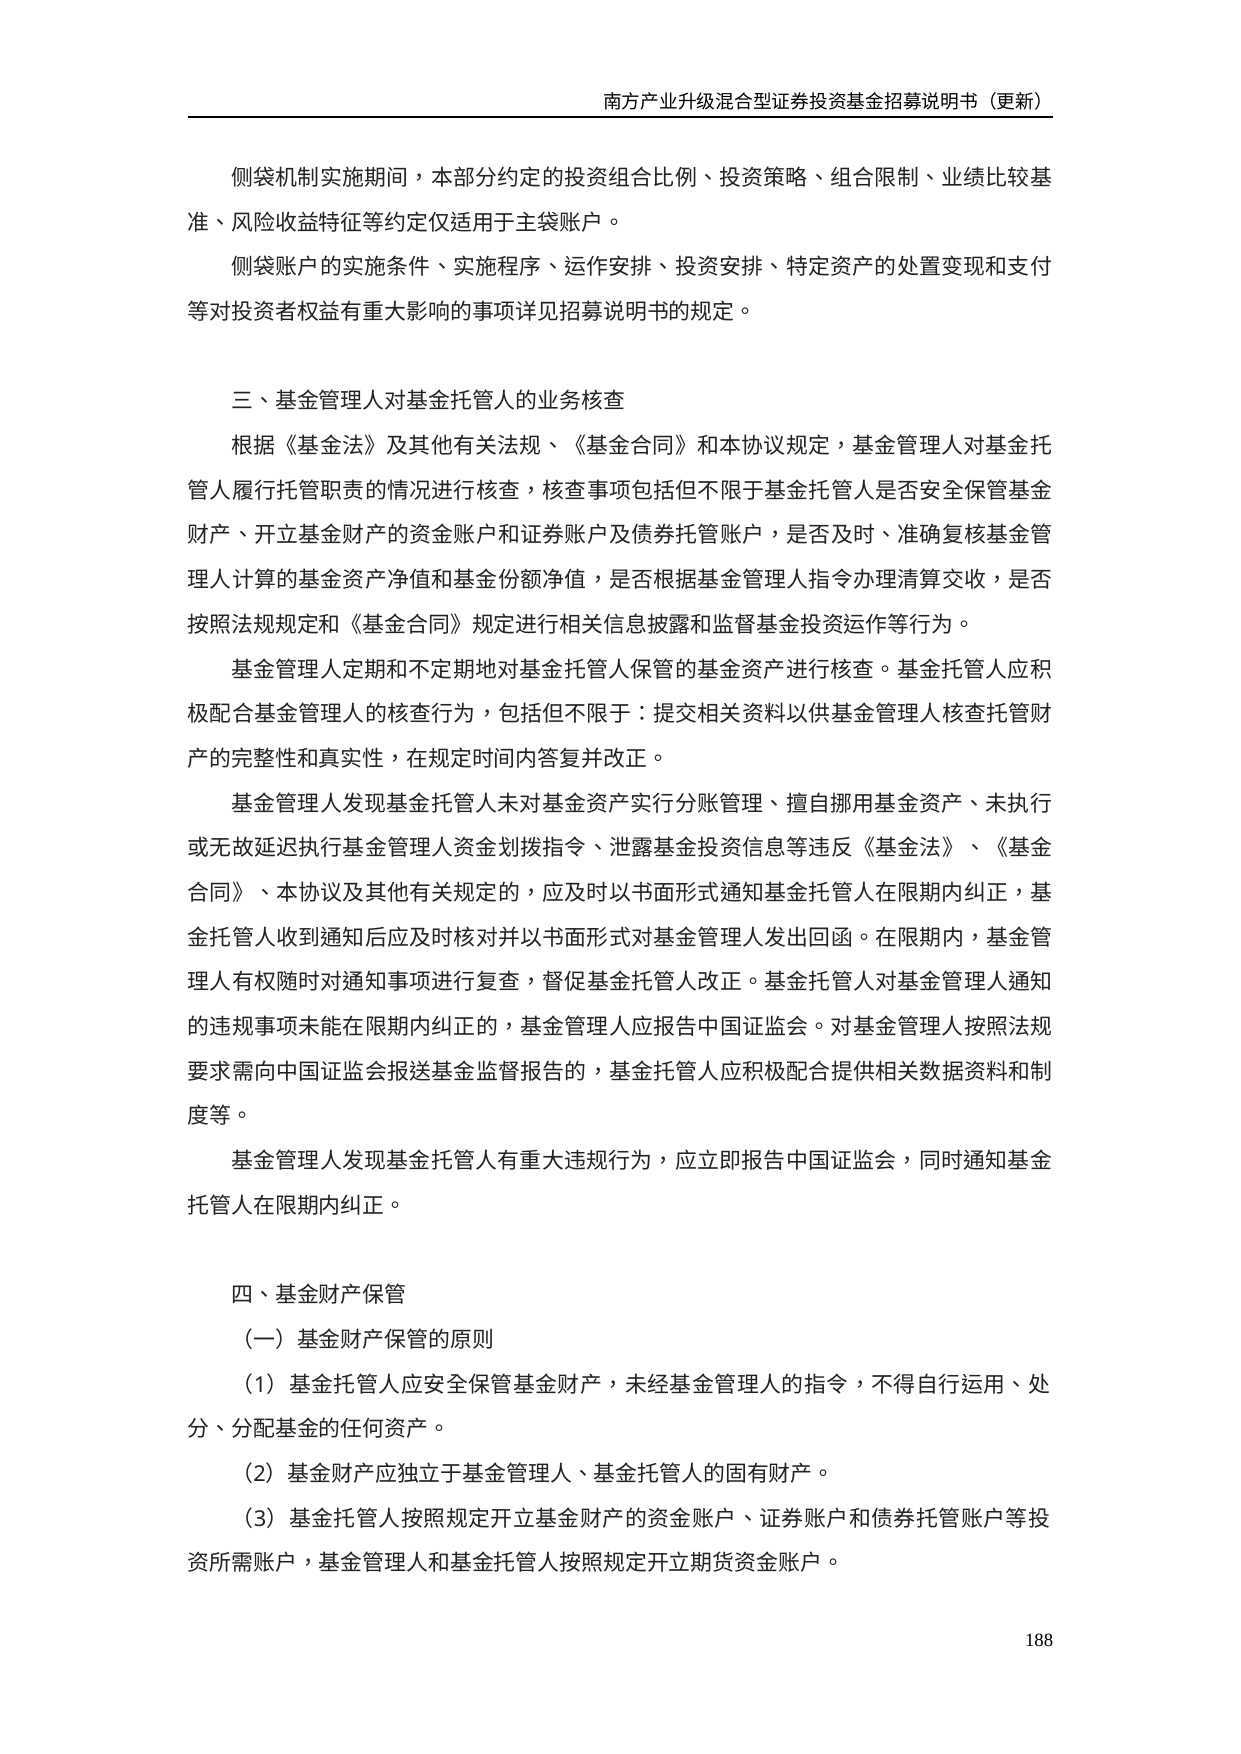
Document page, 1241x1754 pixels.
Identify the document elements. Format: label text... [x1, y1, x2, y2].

text （1）基金托管人应安全保管基金财产，未经基金管理人的指令，不得自行运用、处分、分配基金的任何资产。 [187, 1368, 1053, 1443]
text 基金管理人发现基金托管人未对基金资产实行分账管理、擅自挪用基金资产、未执行或无故延迟执行基金管理人资金划拨指令、泄露基金投资信息等违反《基金法》、《基金合同》、本协议及其他有关规定的，应及时以书面形式通知基金托管人在限期内纠正，基金托管人收到通知后应及时核对并以书面形式对基金管理人发出回函。在限期内，基金管理人有权随时对通知事项进行复查，督促基金托管人改正。基金托管人对基金管理人通知的违规事项未能在限期内纠正的，基金管理人应报告中国证监会。对基金管理人按照法规要求需向中国证监会报送基金监督报告的，基金托管人应积极配合提供相关数据资料和制度等。 [187, 788, 1053, 1130]
text 根据《基金法》及其他有关法规、《基金合同》和本协议规定，基金管理人对基金托管人履行托管职责的情况进行核查，核查事项包括但不限于基金托管人是否安全保管基金财产、开立基金财产的资金账户和证券账户及债券托管账户，是否及时、准确复核基金管理人计算的基金资产净值和基金份额净值，是否根据基金管理人指令办理清算交收，是否按照法规规定和《基金合同》规定进行相关信息披露和监督基金投资运作等行为。 [187, 430, 1053, 639]
text 侧袋账户的实施条件、实施程序、运作安排、投资安排、特定资产的处置变现和支付等对投资者权益有重大影响的事项详见招募说明书的规定。 [187, 251, 1053, 326]
text （3）基金托管人按照规定开立基金财产的资金账户、证券账户和债券托管账户等投资所需账户，基金管理人和基金托管人按照规定开立期货资金账户。 [187, 1503, 1053, 1577]
text 四、基金财产保管 [187, 1279, 1053, 1309]
text 基金管理人定期和不定期地对基金托管人保管的基金资产进行核查。基金托管人应积极配合基金管理人的核查行为，包括但不限于：提交相关资料以供基金管理人核查托管财产的完整性和真实性，在规定时间内答复并改正。 [187, 653, 1053, 773]
text 基金管理人发现基金托管人有重大违规行为，应立即报告中国证监会，同时通知基金托管人在限期内纠正。 [187, 1145, 1053, 1219]
text （一）基金财产保管的原则 [187, 1324, 1053, 1354]
text 三、基金管理人对基金托管人的业务核查 [187, 385, 1053, 415]
text （2）基金财产应独立于基金管理人、基金托管人的固有财产。 [187, 1458, 1053, 1488]
text 侧袋机制实施期间，本部分约定的投资组合比例、投资策略、组合限制、业绩比较基准、风险收益特征等约定仅适用于主袋账户。 [187, 162, 1053, 236]
